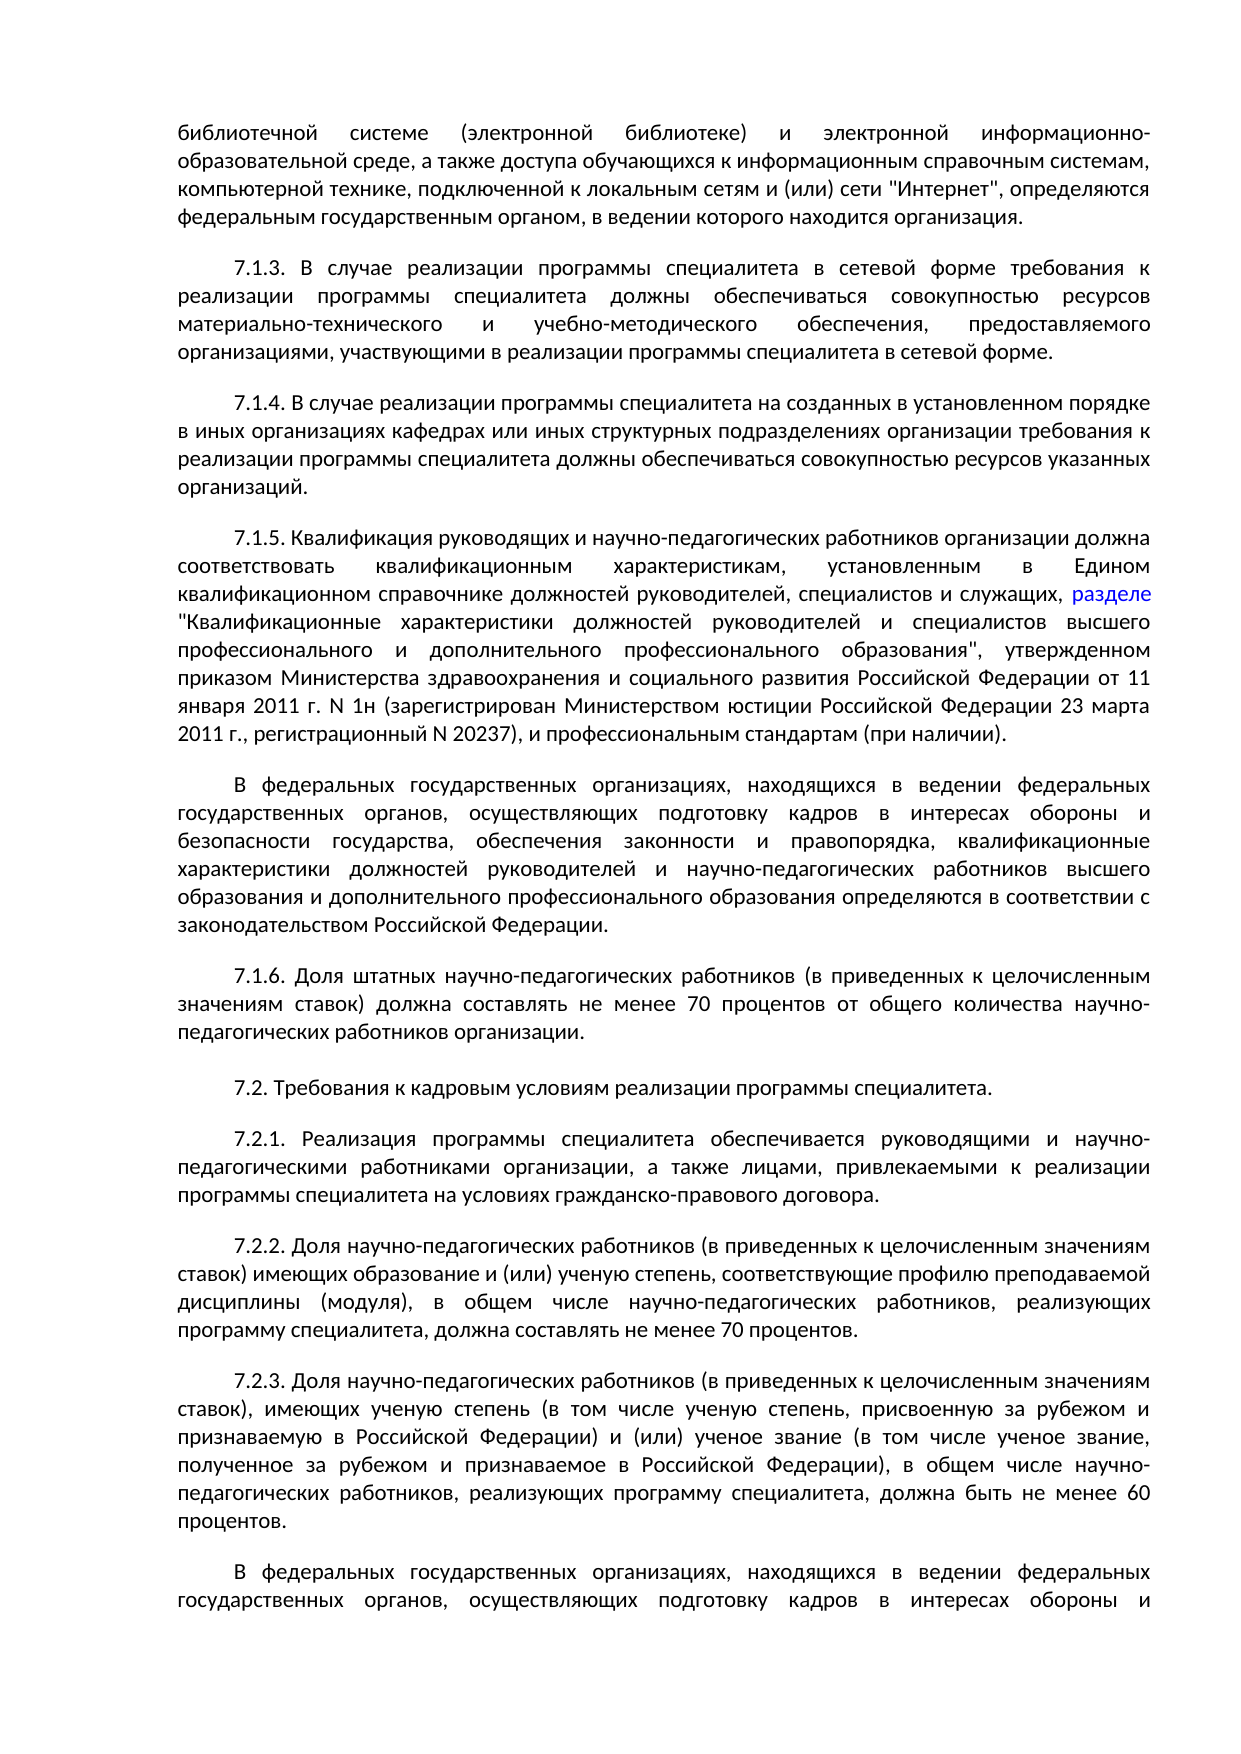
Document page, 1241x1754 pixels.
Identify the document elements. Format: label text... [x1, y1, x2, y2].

text 7.1.3. В случае реализации программы специалитета в сетевой форме требования к реализации программы специалитета должны обеспечиваться совокупностью ресурсов материально-технического и учебно-методического обеспечения, предоставляемого организациями, участвующими в реализации программы специалитета в сетевой форме. [177, 253, 1152, 365]
text 7.2.2. Доля научно-педагогических работников (в приведенных к целочисленным значениям ставок) имеющих образование и (или) ученую степень, соответствующие профилю преподаваемой дисциплины (модуля), в общем числе научно-педагогических работников, реализующих программу специалитета, должна составлять не менее 70 процентов. [177, 1231, 1152, 1343]
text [177, 118, 1152, 230]
text В федеральных государственных организациях, находящихся в ведении федеральных государственных органов, осуществляющих подготовку кадров в интересах обороны и безопасности государства, обеспечения законности и правопорядка, квалификационные характеристики должностей руководителей и научно-педагогических работников высшего образования и дополнительного профессионального образования определяются в соответствии с законодательством Российской Федерации. [177, 770, 1152, 938]
text 7.1.4. В случае реализации программы специалитета на созданных в установленном порядке в иных организациях кафедрах или иных структурных подразделениях организации требования к реализации программы специалитета должны обеспечиваться совокупностью ресурсов указанных организаций. [177, 388, 1152, 500]
text 7.1.6. Доля штатных научно-педагогических работников (в приведенных к целочисленным значениям ставок) должна составлять не менее 70 процентов от общего количества научно-педагогических работников организации. [177, 961, 1152, 1045]
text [177, 1557, 1152, 1613]
text 7.1.5. Квалификация руководящих и научно-педагогических работников организации должна соответствовать квалификационным характеристикам, установленным в Едином квалификационном справочнике должностей руководителей, специалистов и служащих, разделе "Квалификационные характеристики должностей руководителей и специалистов высшего профессионального и дополнительного профессионального образования", утвержденном приказом Министерства здравоохранения и социального развития Российской Федерации от 11 января 2011 г. N 1н (зарегистрирован Министерством юстиции Российской Федерации 23 марта 2011 г., регистрационный N 20237), и профессиональным стандартам (при наличии). [177, 523, 1152, 747]
text 7.2. Требования к кадровым условиям реализации программы специалитета. [177, 1073, 1152, 1101]
text 7.2.3. Доля научно-педагогических работников (в приведенных к целочисленным значениям ставок), имеющих ученую степень (в том числе ученую степень, присвоенную за рубежом и признаваемую в Российской Федерации) и (или) ученое звание (в том числе ученое звание, полученное за рубежом и признаваемое в Российской Федерации), в общем числе научно-педагогических работников, реализующих программу специалитета, должна быть не менее 60 процентов. [177, 1366, 1152, 1534]
text 7.2.1. Реализация программы специалитета обеспечивается руководящими и научно-педагогическими работниками организации, а также лицами, привлекаемыми к реализации программы специалитета на условиях гражданско-правового договора. [177, 1124, 1152, 1208]
